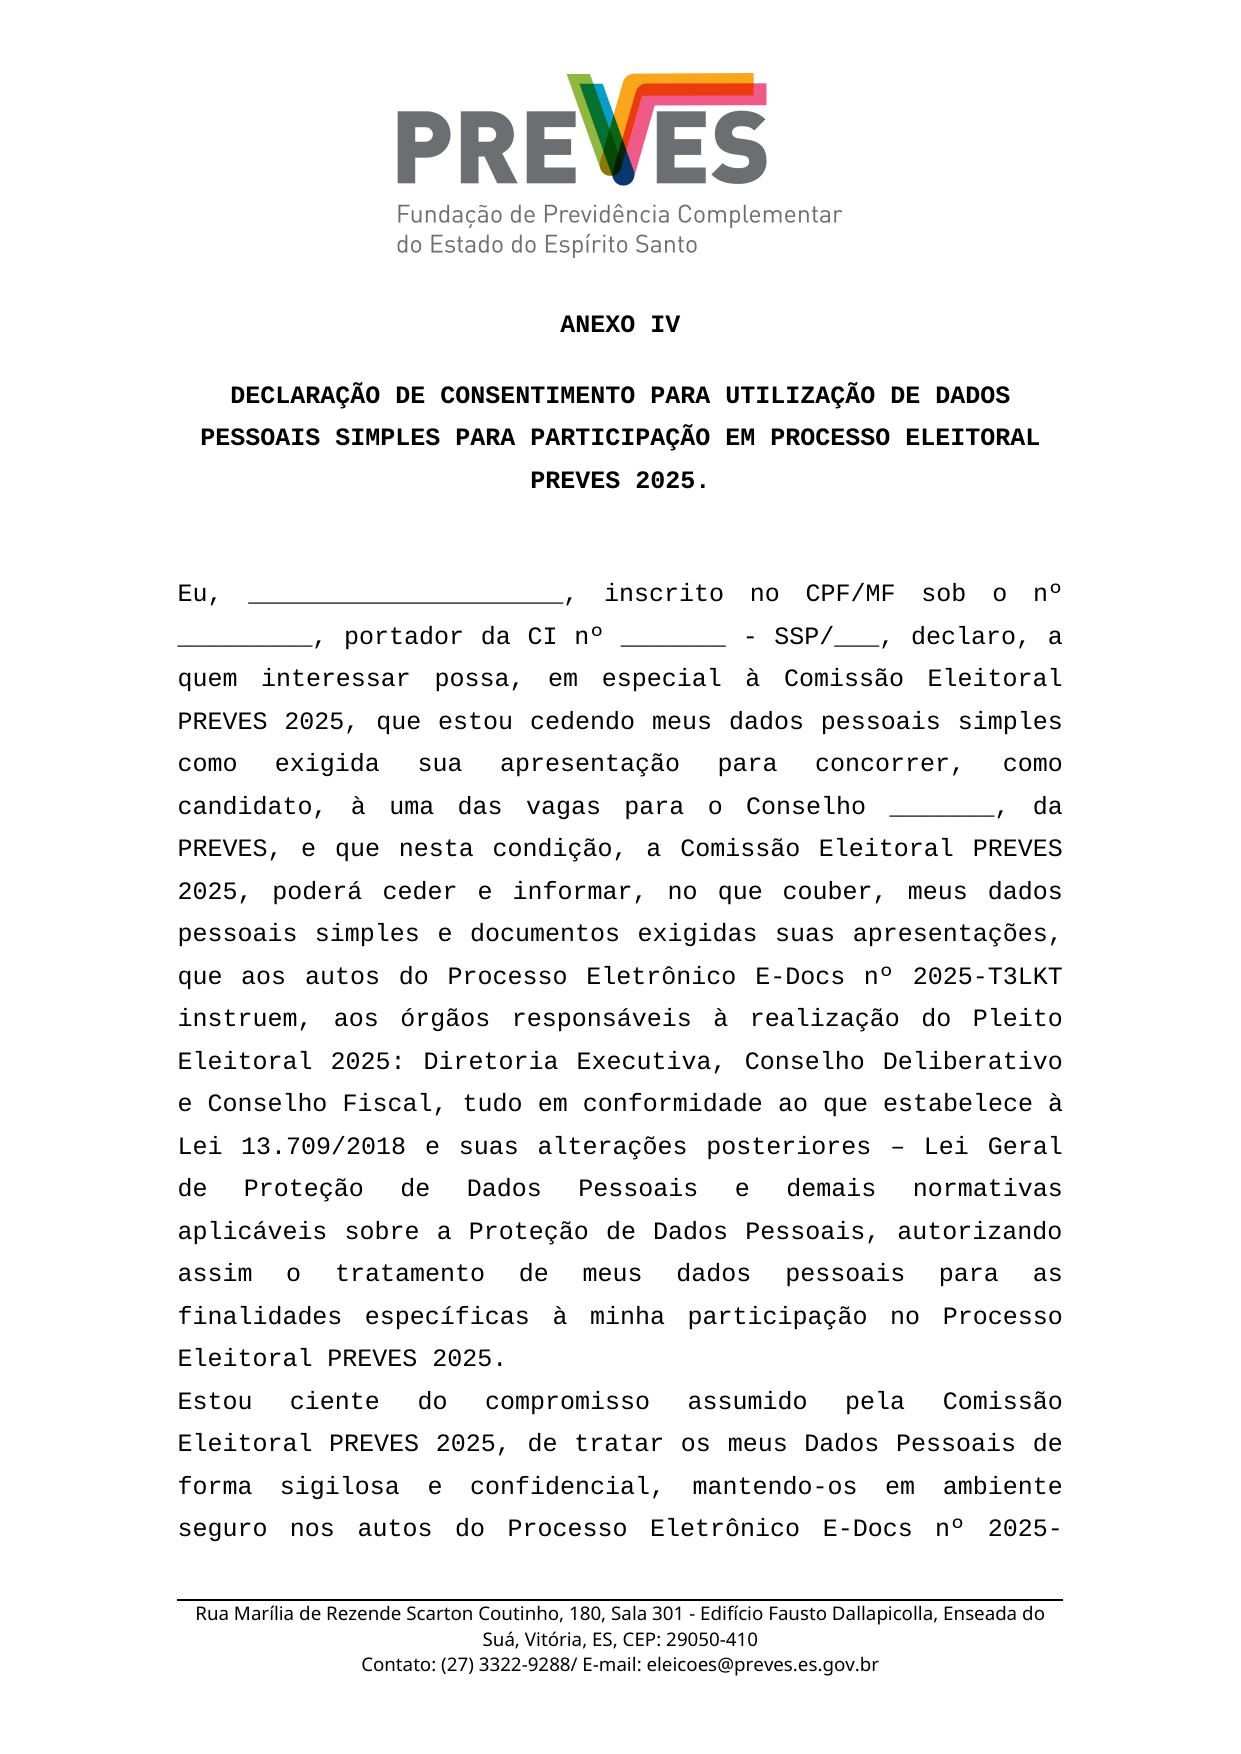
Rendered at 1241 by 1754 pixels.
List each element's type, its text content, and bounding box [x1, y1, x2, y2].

subtitle ANEXO IV [177, 312, 1063, 340]
picture [397, 73, 843, 258]
text Eu, _____________________, inscrito no CPF/MF sob o nº _________, portador da CI nº _______ - SSP/___, declaro, a quem interessar possa, em especial à Comissão Eleitoral PREVES 2025, que estou cedendo meus dados pessoais simples como exigida sua apresentação para concorrer, como candidato, à uma das vagas para o Conselho _______, da PREVES, e que nesta condição, a Comissão Eleitoral PREVES 2025, poderá ceder e informar, no que couber, meus dados pessoais simples e documentos exigidas suas apresentações, que aos autos do Processo Eletrônico E-Docs nº 2025-T3LKT instruem, aos órgãos responsáveis à realização do Pleito Eleitoral 2025: Diretoria Executiva, Conselho Deliberativo e Conselho Fiscal, tudo em conformidade ao que estabelece à Lei 13.709/2018 e suas alterações posteriores – Lei Geral de Proteção de Dados Pessoais e demais normativas aplicáveis sobre a Proteção de Dados Pessoais, autorizando assim o tratamento de meus dados pessoais para as finalidades específicas à minha participação no Processo Eleitoral PREVES 2025. [177, 581, 1063, 1374]
text DECLARAÇÃO DE CONSENTIMENTO PARA UTILIZAÇÃO DE DADOS PESSOAIS SIMPLES PARA PARTICIPAÇÃO EM PROCESSO ELEITORAL PREVES 2025. [177, 382, 1063, 496]
